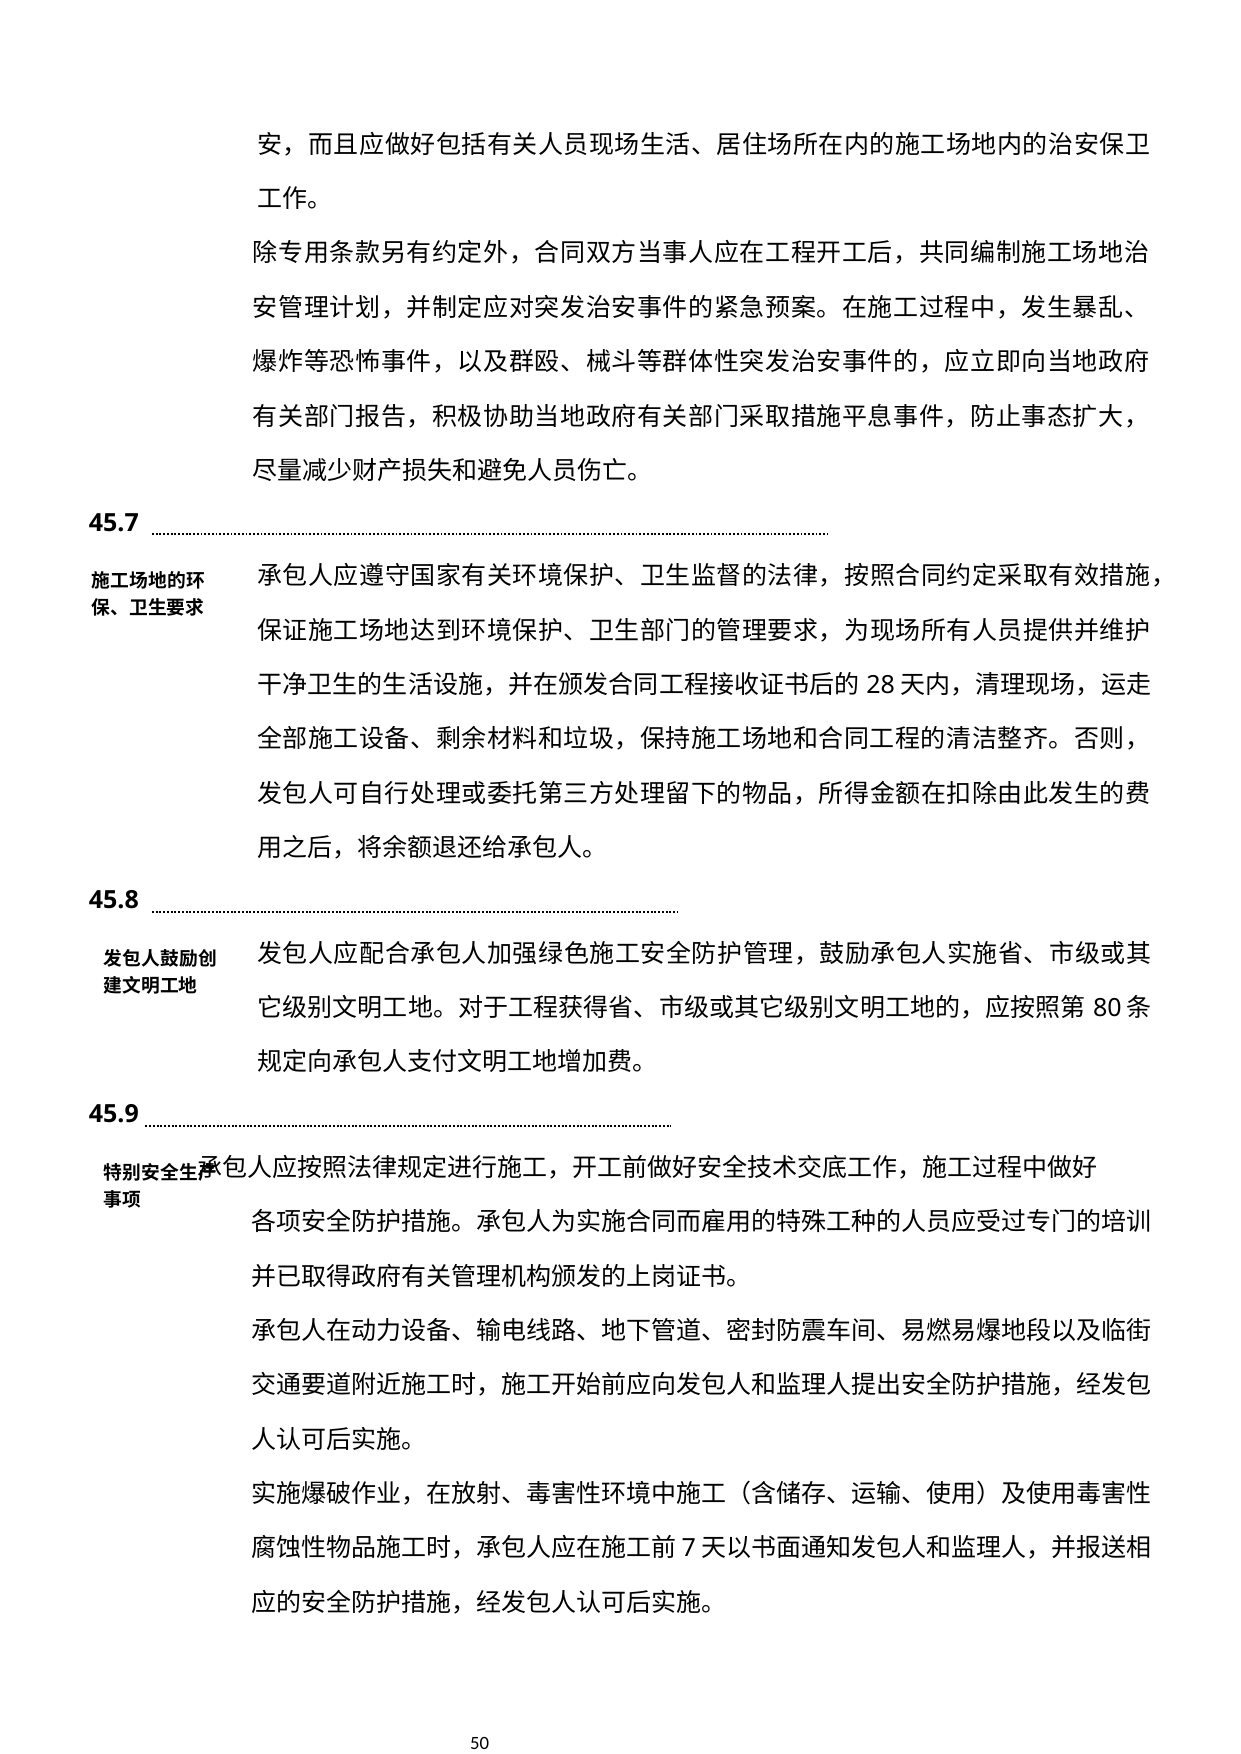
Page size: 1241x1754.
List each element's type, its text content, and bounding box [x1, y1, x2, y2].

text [257, 124, 1152, 215]
text 发包人应配合承包人加强绿色施工安全防护管理，鼓励承包人实施省、市级或其它级别文明工地。对于工程获得省、市级或其它级别文明工地的，应按照第80条规定向承包人支付文明工地增加费。 [257, 933, 1152, 1078]
text 45.8 [89, 882, 1152, 916]
text 承包人应按照法律规定进行施工，开工前做好安全技术交底工作，施工过程中做好 [89, 1147, 1152, 1183]
text 45.9 [89, 1096, 1152, 1130]
text 各项安全防护措施。承包人为实施合同而雇用的特殊工种的人员应受过专门的培训并已取得政府有关管理机构颁发的上岗证书。 [251, 1202, 1152, 1292]
text 45.7 [89, 505, 1152, 539]
text 实施爆破作业，在放射、毒害性环境中施工（含储存、运输、使用）及使用毒害性、腐蚀性物品施工时，承包人应在施工前7天以书面通知发包人和监理人，并报送相应的安全防护措施，经发包人认可后实施。 [251, 1473, 1152, 1618]
text 承包人应遵守国家有关环境保护、卫生监督的法律，按照合同约定采取有效措施，保证施工场地达到环境保护、卫生部门的管理要求，为现场所有人员提供并维护干净卫生的生活设施，并在颁发合同工程接收证书后的28天内，清理现场，运走全部施工设备、剩余材料和垃圾，保持施工场地和合同工程的清洁整齐。否则，发包人可自行处理或委托第三方处理留下的物品，所得金额在扣除由此发生的费用之后，将余额退还给承包人。 [257, 556, 1152, 864]
text 除专用条款另有约定外，合同双方当事人应在工程开工后，共同编制施工场地治安管理计划，并制定应对突发治安事件的紧急预案。在施工过程中，发生暴乱、爆炸等恐怖事件，以及群殴、械斗等群体性突发治安事件的，应立即向当地政府有关部门报告，积极协助当地政府有关部门采取措施平息事件，防止事态扩大，尽量减少财产损失和避免人员伤亡。 [253, 233, 1152, 487]
text 承包人在动力设备、输电线路、地下管道、密封防震车间、易燃易爆地段以及临街交通要道附近施工时，施工开始前应向发包人和监理人提出安全防护措施，经发包人认可后实施。 [251, 1310, 1152, 1455]
